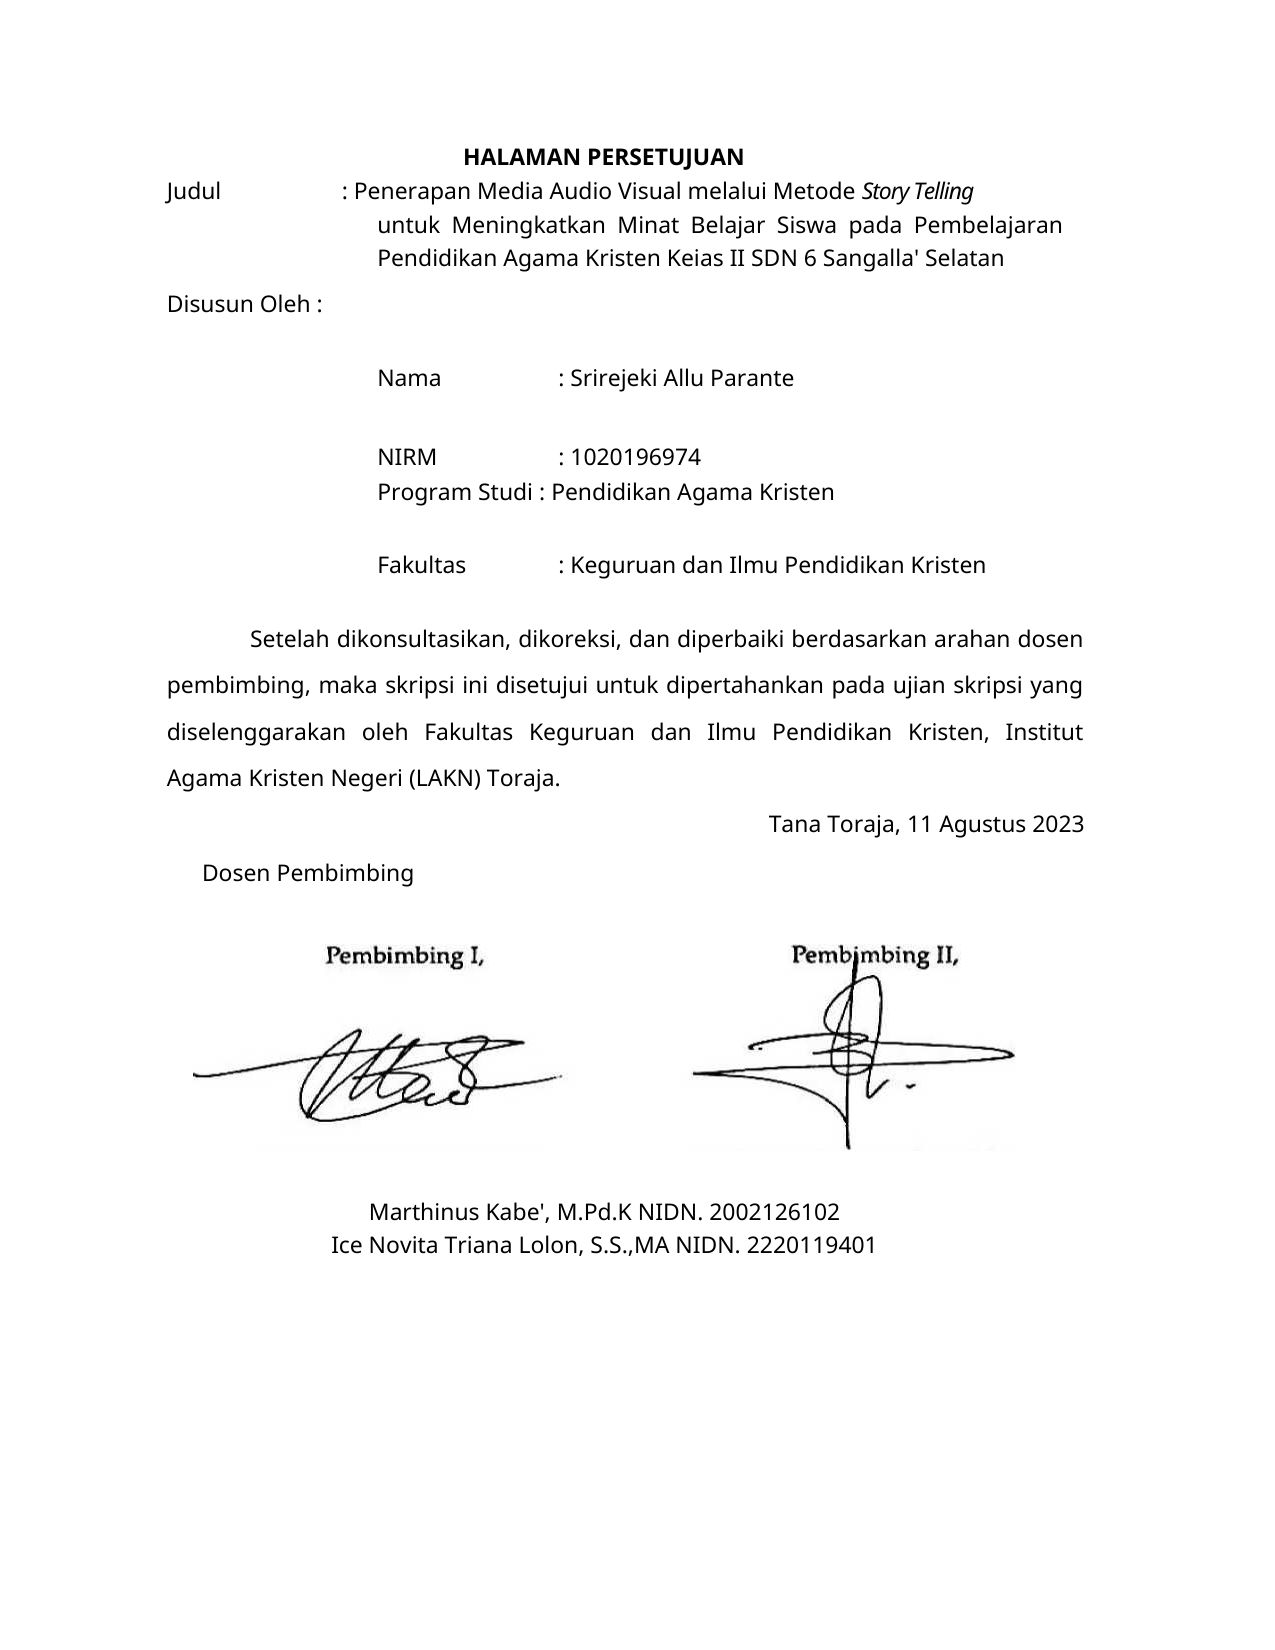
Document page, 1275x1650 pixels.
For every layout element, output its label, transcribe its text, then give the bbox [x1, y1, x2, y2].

text Fakultas : Keguruan dan Ilmu Pendidikan Kristen [377, 555, 1084, 578]
text Setelah dikonsultasikan, dikoreksi, dan diperbaiki berdasarkan arahan dosen pembimbing, maka skripsi ini disetujui untuk dipertahankan pada ujian skripsi yang diselenggarakan oleh Fakultas Keguruan dan Ilmu Pendidikan Kristen, Institut Agama Kristen Negeri (LAKN) Toraja. [167, 610, 1084, 796]
text Judul : Penerapan Media Audio Visual melalui Metode Story Telling [167, 173, 1084, 206]
text Tana Toraja, 11 Agustus 2023 [167, 796, 1084, 842]
text Program Studi : Pendidikan Agama Kristen [377, 482, 1084, 505]
text Nama : Srirejeki Allu Parante [377, 323, 1084, 402]
text NIRM : 1020196974 [377, 402, 1084, 482]
text Disusun Oleh : [167, 294, 1084, 317]
text untuk Meningkatkan Minat Belajar Siswa pada Pembelajaran Pendidikan Agama Kristen Keias II SDN 6 Sangalla' Selatan [377, 206, 1064, 273]
picture [193, 944, 1016, 1151]
